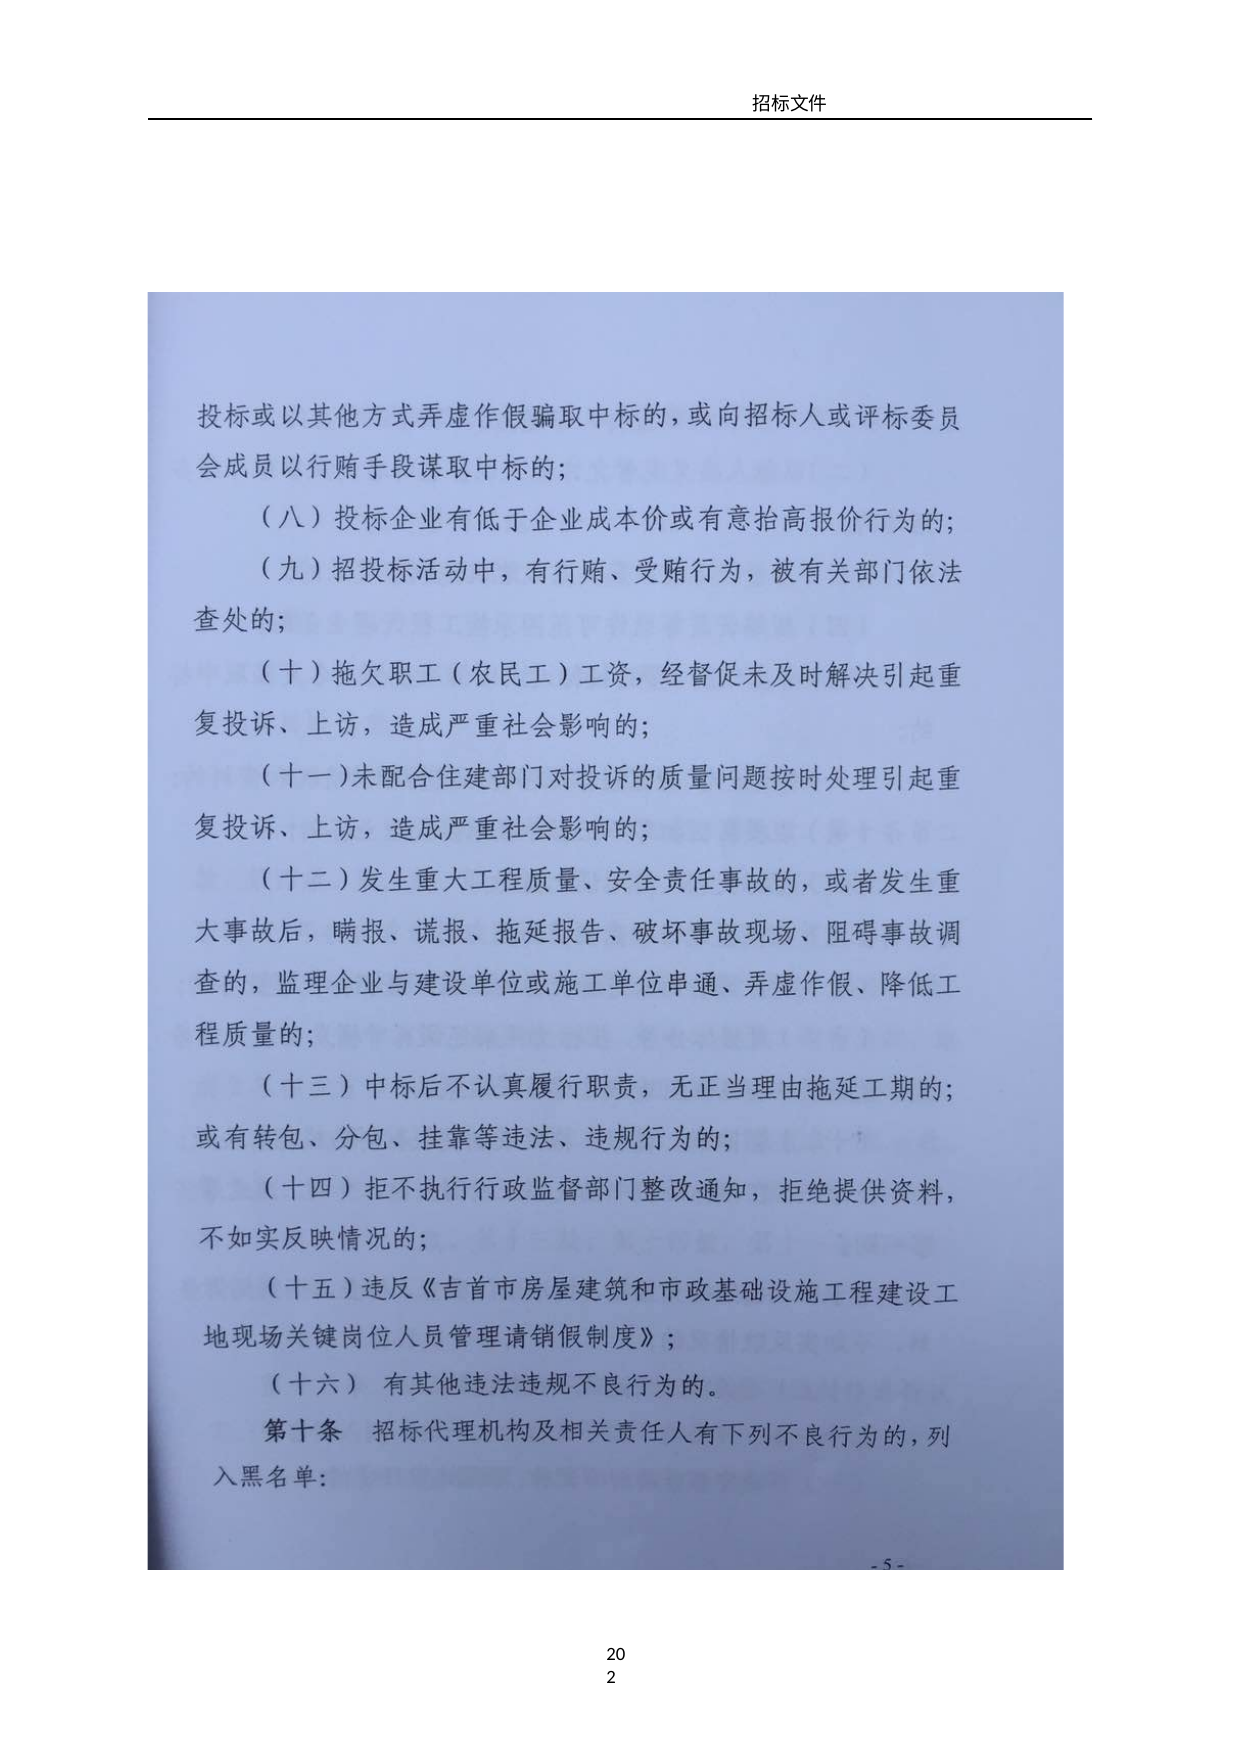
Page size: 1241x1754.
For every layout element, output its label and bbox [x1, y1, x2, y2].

picture [147, 292, 1064, 1570]
